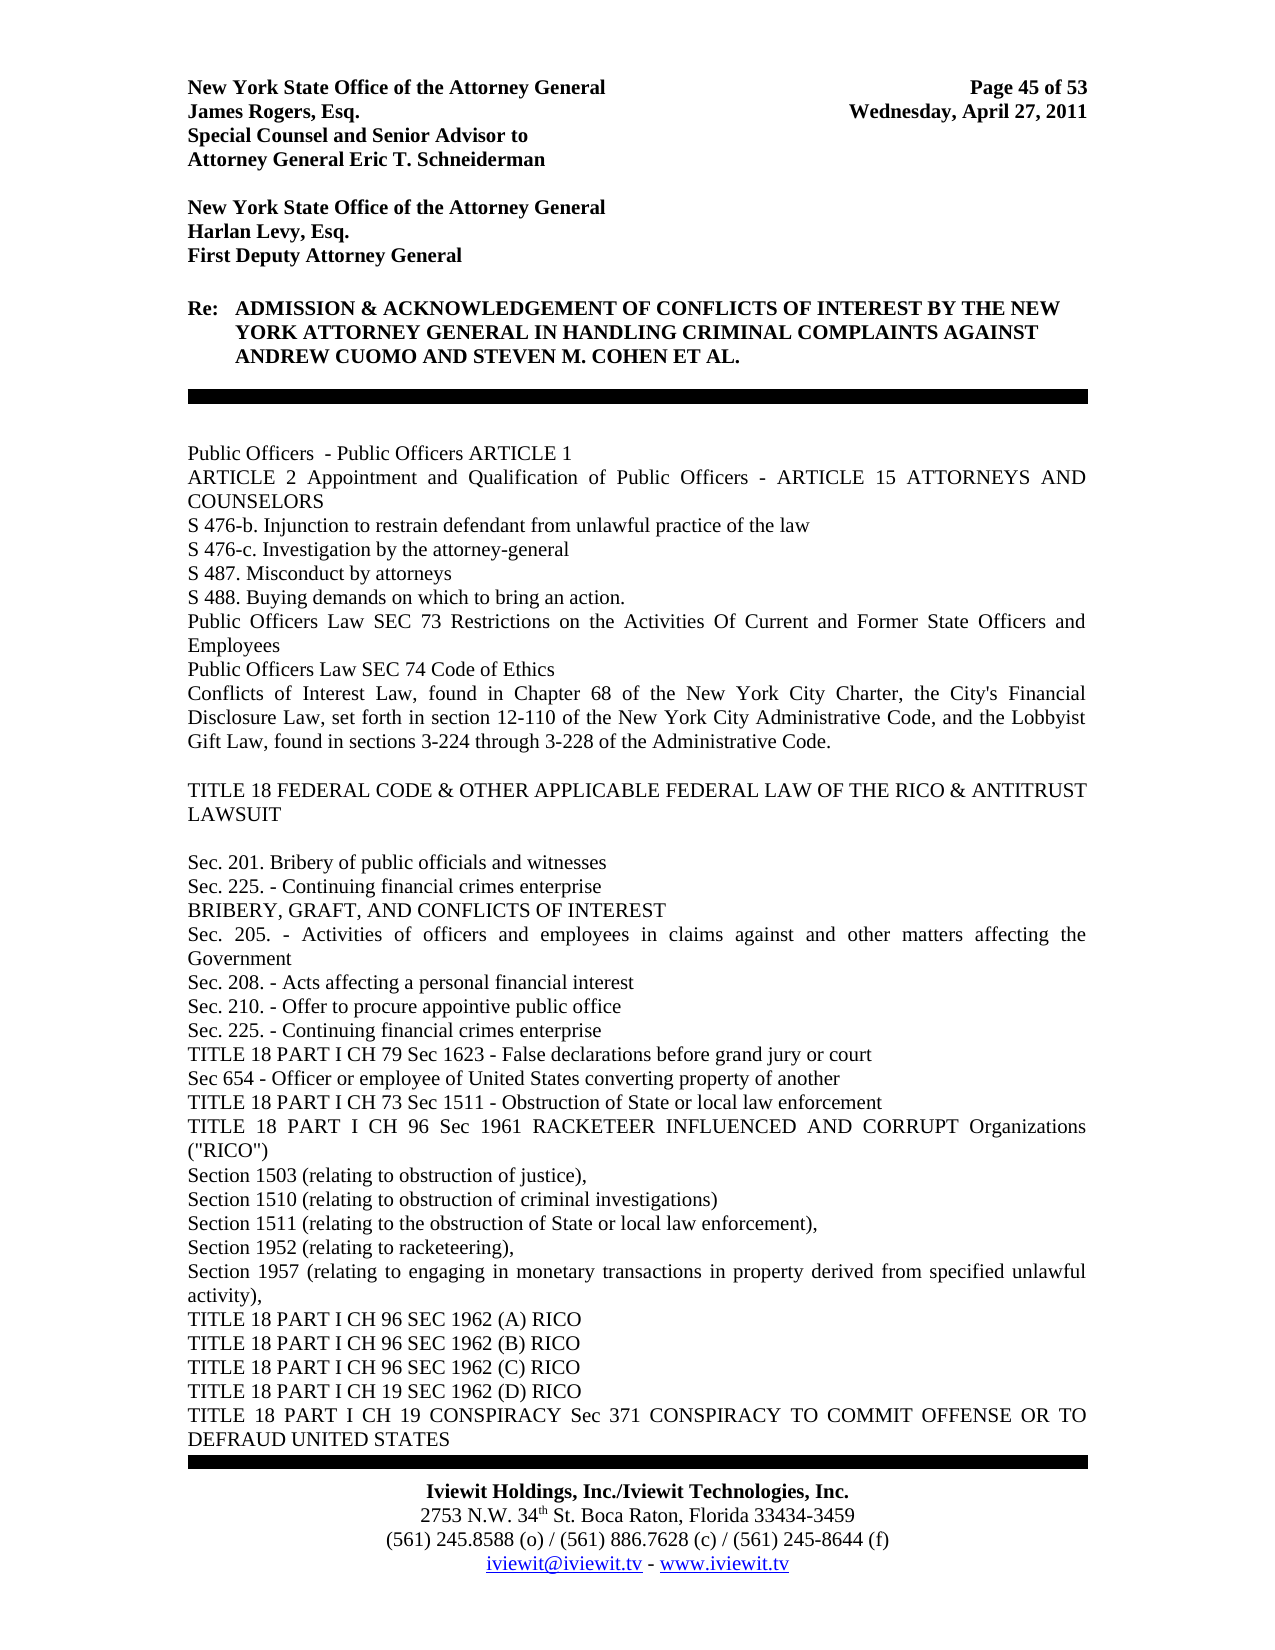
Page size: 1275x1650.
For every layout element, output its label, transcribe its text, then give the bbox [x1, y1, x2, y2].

text S 488. Buying demands on which to bring an action. [187, 585, 1087, 609]
text Sec. 225. - Continuing financial crimes enterprise [187, 1018, 1087, 1042]
text BRIBERY, GRAFT, AND CONFLICTS OF INTEREST [187, 898, 1087, 922]
text TITLE 18 PART I CH 73 Sec 1511 - Obstruction of State or local law enforcement [187, 1090, 1087, 1114]
text TITLE 18 PART I CH 96 Sec 1961 RACKETEER INFLUENCED AND CORRUPT Organizations ("RICO") [187, 1114, 1087, 1162]
text TITLE 18 PART I CH 19 SEC 1962 (D) RICO [187, 1379, 1087, 1403]
text TITLE 18 PART I CH 96 SEC 1962 (B) RICO [187, 1331, 1087, 1355]
text ARTICLE 2 Appointment and Qualification of Public Officers - ARTICLE 15 ATTORNEYS AND COUNSELORS [187, 465, 1087, 513]
text Public Officers Law SEC 73 Restrictions on the Activities Of Current and Former State Officers and Employees [187, 609, 1087, 657]
text Conflicts of Interest Law, found in Chapter 68 of the New York City Charter, the City's Financial Disclosure Law, set forth in section 12-110 of the New York City Administrative Code, and the Lobbyist Gift Law, found in sections 3-224 through 3-228 of the Administrative Code. [187, 681, 1087, 753]
text S 476-c. Investigation by the attorney-general [187, 537, 1087, 561]
text S 476-b. Injunction to restrain defendant from unlawful practice of the law [187, 513, 1087, 537]
text Section 1952 (relating to racketeering), [187, 1235, 1087, 1259]
text TITLE 18 PART I CH 79 Sec 1623 - False declarations before grand jury or court [187, 1042, 1087, 1066]
text Sec. 201. Bribery of public officials and witnesses [187, 850, 1087, 874]
text Public Officers - Public Officers ARTICLE 1 [187, 441, 1087, 465]
text Public Officers Law SEC 74 Code of Ethics [187, 657, 1087, 681]
text Sec 654 - Officer or employee of United States converting property of another [187, 1066, 1087, 1090]
text Section 1511 (relating to the obstruction of State or local law enforcement), [187, 1211, 1087, 1235]
text Sec. 208. - Acts affecting a personal financial interest [187, 970, 1087, 994]
text TITLE 18 FEDERAL CODE & OTHER APPLICABLE FEDERAL LAW OF THE RICO & ANTITRUST LAWSUIT [187, 777, 1087, 826]
text TITLE 18 PART I CH 96 SEC 1962 (A) RICO [187, 1307, 1087, 1331]
text Section 1503 (relating to obstruction of justice), [187, 1162, 1087, 1187]
text Sec. 210. - Offer to procure appointive public office [187, 994, 1087, 1018]
text Sec. 205. - Activities of officers and employees in claims against and other matters affecting the Government [187, 922, 1087, 970]
text Section 1510 (relating to obstruction of criminal investigations) [187, 1187, 1087, 1211]
text Sec. 225. - Continuing financial crimes enterprise [187, 874, 1087, 898]
text S 487. Misconduct by attorneys [187, 561, 1087, 585]
text TITLE 18 PART I CH 96 SEC 1962 (C) RICO [187, 1355, 1087, 1379]
text Section 1957 (relating to engaging in monetary transactions in property derived from specified unlawful activity), [187, 1259, 1087, 1307]
text TITLE 18 PART I CH 19 CONSPIRACY Sec 371 CONSPIRACY TO COMMIT OFFENSE OR TO DEFRAUD UNITED STATES [187, 1403, 1087, 1451]
